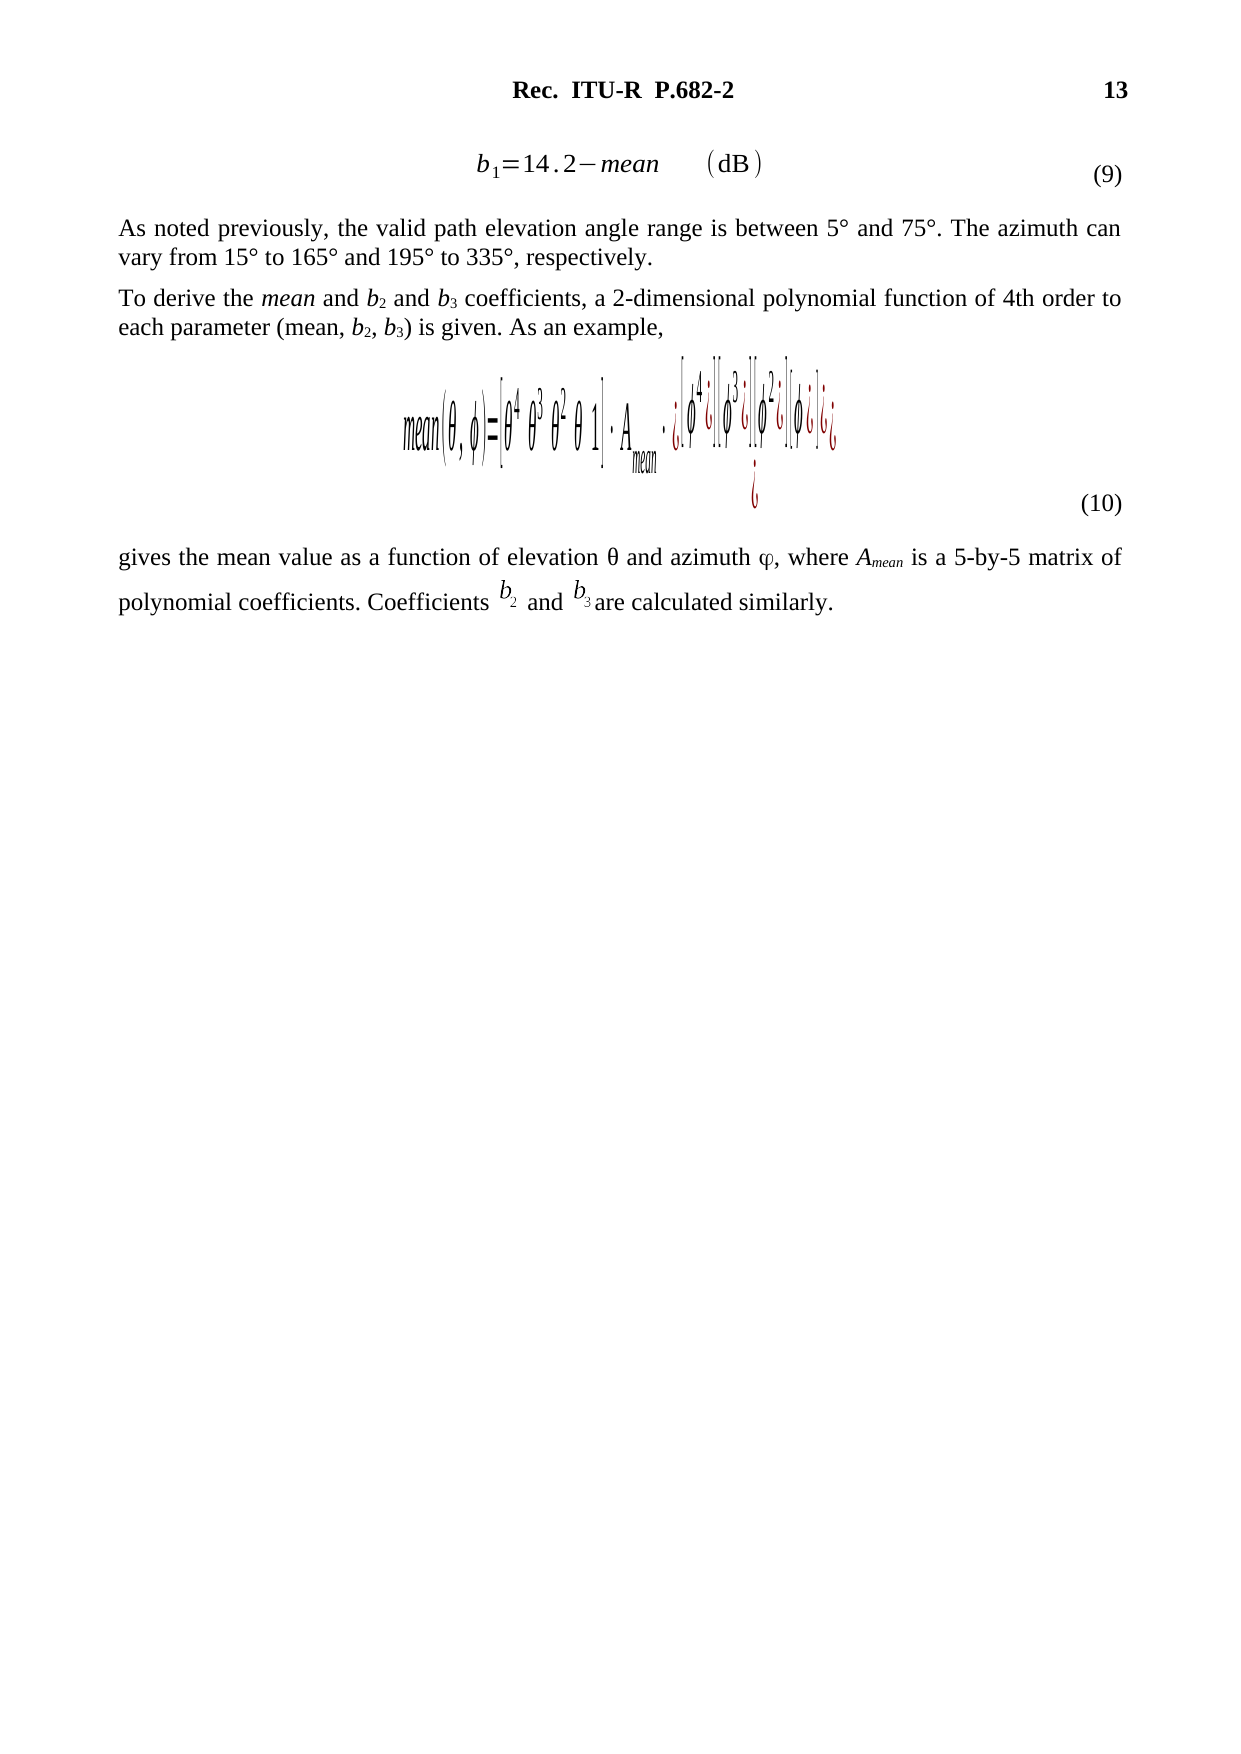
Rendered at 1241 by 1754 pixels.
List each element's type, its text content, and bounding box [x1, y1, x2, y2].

text gives the mean value as a function of elevation θ and azimuth , where Amean is a 5-by-5 matrix of polynomial coefficients. Coefficients and are calculated similarly. [118, 542, 1122, 616]
text (9) [118, 148, 1122, 188]
text (10) [118, 353, 1122, 517]
text To derive the mean and b2 and b3 coefficients, a 2-dimensional polynomial function of 4th order to each parameter (mean, b2, b3) is given. As an example, [118, 283, 1122, 341]
text As noted previously, the valid path elevation angle range is between 5° and 75°. The azimuth can vary from 15° to 165° and 195° to 335°, respectively. [118, 213, 1122, 271]
